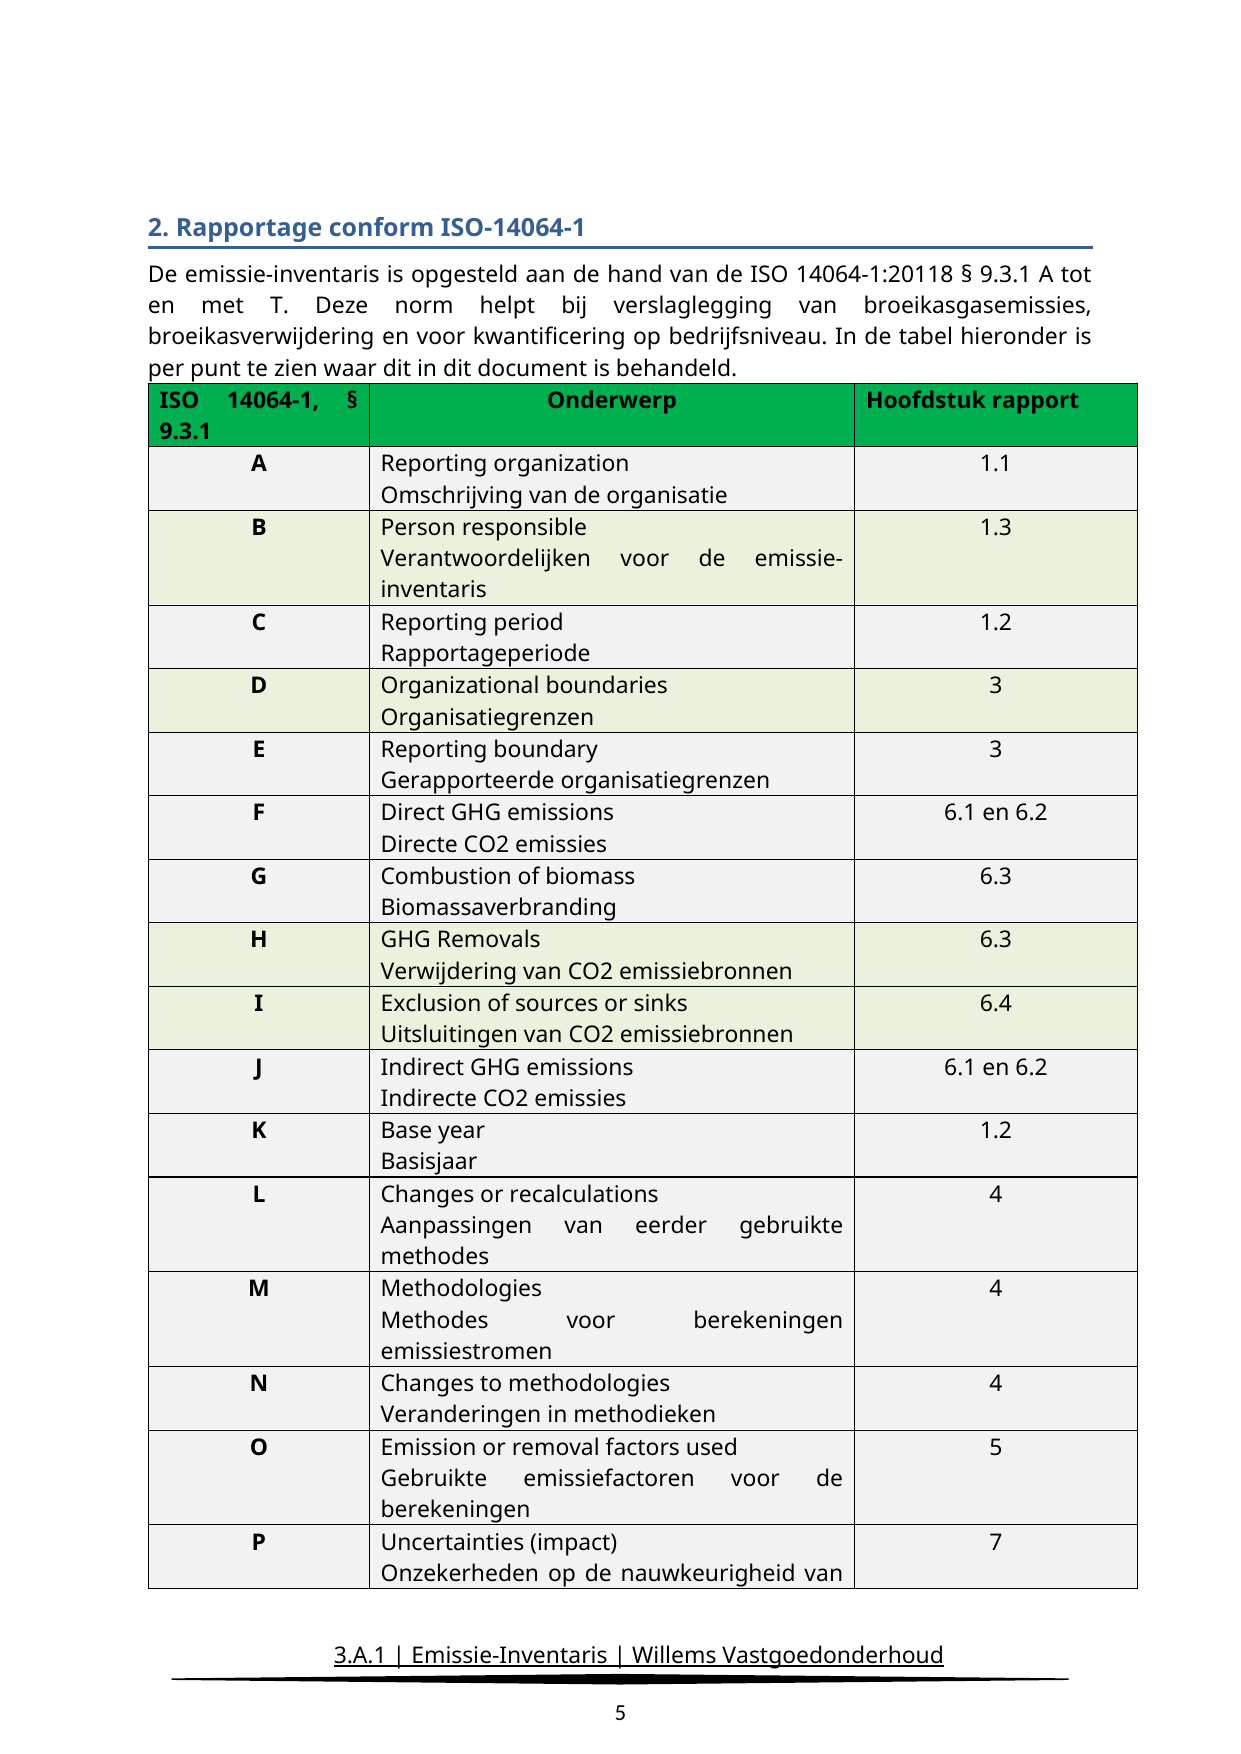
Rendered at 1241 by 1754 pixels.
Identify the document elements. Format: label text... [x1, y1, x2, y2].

table_cell 4 [855, 1367, 1137, 1429]
table_cell 6.1 en 6.2 [855, 796, 1137, 859]
table_cell Exclusion of sources or sinks Uitsluitingen van CO2 emissiebronnen [370, 987, 854, 1049]
subtitle 2. Rapportage conform ISO-14064-1 [148, 210, 1093, 246]
table_cell M [149, 1272, 369, 1366]
table_cell G [149, 860, 369, 922]
table_cell H [149, 923, 369, 986]
table_cell GHG Removals Verwijdering van CO2 emissiebronnen [370, 923, 854, 986]
table_cell Combustion of biomass Biomassaverbranding [370, 860, 854, 922]
table_cell D [149, 669, 369, 732]
table_cell 3 [855, 669, 1137, 732]
table_cell L [149, 1178, 369, 1271]
table_cell Reporting period Rapportageperiode [370, 606, 854, 668]
table_cell A [149, 447, 369, 510]
table_cell O [149, 1431, 369, 1524]
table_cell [370, 1525, 854, 1588]
table_cell K [149, 1114, 369, 1176]
table_cell Changes to methodologies Veranderingen in methodieken [370, 1367, 854, 1429]
table_cell E [149, 733, 369, 795]
table_header Onderwerp [370, 384, 854, 446]
table_cell I [149, 987, 369, 1049]
table_cell 1.2 [855, 606, 1137, 668]
table_cell 5 [855, 1431, 1137, 1524]
table_cell Person responsible Verantwoordelijken voor de emissie-inventaris [370, 511, 854, 604]
table_cell 1.2 [855, 1114, 1137, 1176]
table_cell J [149, 1050, 369, 1113]
table_cell Methodologies Methodes voor berekeningen emissiestromen [370, 1272, 854, 1366]
table_cell Emission or removal factors used Gebruikte emissiefactoren voor de berekeningen [370, 1431, 854, 1524]
table_cell 6.3 [855, 923, 1137, 986]
table_cell 7 [855, 1525, 1137, 1588]
table_cell 6.4 [855, 987, 1137, 1049]
table_cell P [149, 1525, 369, 1588]
table_cell F [149, 796, 369, 859]
table_cell Reporting organization Omschrijving van de organisatie [370, 447, 854, 510]
table_cell 3 [855, 733, 1137, 795]
table_cell Indirect GHG emissions Indirecte CO2 emissies [370, 1050, 854, 1113]
table_cell 1.3 [855, 511, 1137, 604]
table_cell C [149, 606, 369, 668]
table_cell 1.1 [855, 447, 1137, 510]
table_cell Direct GHG emissions Directe CO2 emissies [370, 796, 854, 859]
table_cell 6.1 en 6.2 [855, 1050, 1137, 1113]
table_cell Base year Basisjaar [370, 1114, 854, 1176]
table_cell Changes or recalculations Aanpassingen van eerder gebruikte methodes [370, 1178, 854, 1271]
table_cell 6.3 [855, 860, 1137, 922]
table_cell Reporting boundary Gerapporteerde organisatiegrenzen [370, 733, 854, 795]
table_cell N [149, 1367, 369, 1429]
table_cell 4 [855, 1178, 1137, 1271]
table_cell Organizational boundaries Organisatiegrenzen [370, 669, 854, 732]
table_cell B [149, 511, 369, 604]
table_header ISO 14064-1, § 9.3.1 [149, 384, 369, 446]
table_header Hoofdstuk rapport [855, 384, 1137, 446]
text De emissie-inventaris is opgesteld aan de hand van de ISO 14064-1:20118 § 9.3.1 A tot en met T. Deze norm helpt bij verslaglegging van broeikasgasemissies, broeikasverwijdering en voor kwantificering op bedrijfsniveau. In de tabel hieronder is per punt te zien waar dit in dit document is behandeld. [148, 258, 1093, 383]
table_cell 4 [855, 1272, 1137, 1366]
